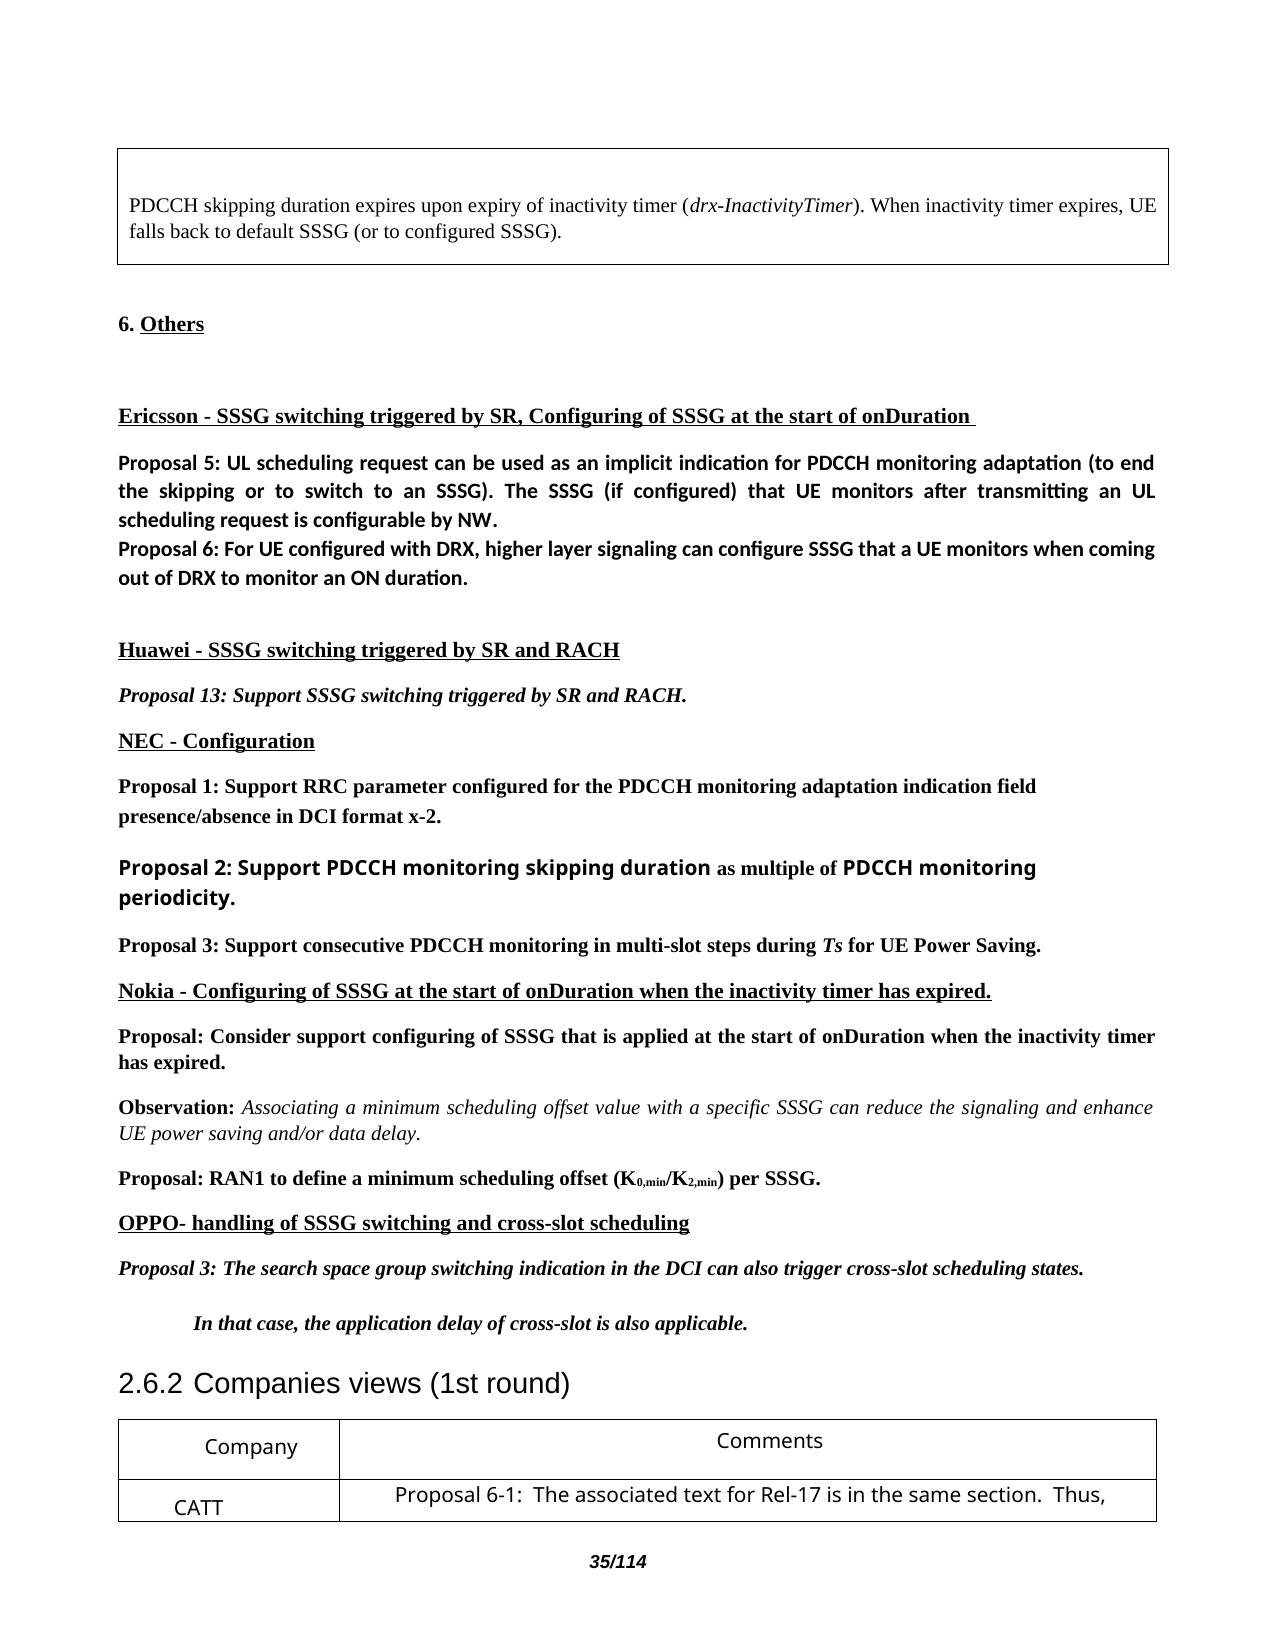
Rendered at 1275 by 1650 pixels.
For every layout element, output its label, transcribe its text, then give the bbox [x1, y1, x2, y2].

table_header Comments [340, 1420, 1156, 1479]
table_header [118, 149, 1168, 264]
text Nokia - Configuring of SSSG at the start of onDuration when the inactivity timer has expired. [118, 978, 1157, 1003]
table_header Company [119, 1420, 339, 1479]
text Proposal 1: Support RRC parameter configured for the PDCCH monitoring adaptation indication field presence/absence in DCI format x-2. [118, 774, 1157, 828]
text Proposal 3: Support consecutive PDCCH monitoring in multi-slot steps during Ts for UE Power Saving. [118, 933, 1157, 957]
text OPPO- handling of SSSG switching and cross-slot scheduling [118, 1210, 1157, 1235]
text Proposal: Consider support configuring of SSSG that is applied at the start of onDuration when the inactivity timer has expired. [118, 1024, 1157, 1074]
list Proposal 6: For UE configured with DRX, higher layer signaling can configure SSSG that a UE monitors when coming out of DRX to monitor an ON duration. [118, 535, 1157, 591]
table_cell CATT [119, 1480, 339, 1521]
subtitle Companies views (1st round) [118, 1366, 1157, 1400]
text Observation: Associating a minimum scheduling offset value with a specific SSSG can reduce the signaling and enhance UE power saving and/or data delay. [118, 1095, 1157, 1145]
text Proposal 13: Support SSSG switching triggered by SR and RACH. [118, 683, 1157, 707]
list Proposal 5: UL scheduling request can be used as an implicit indication for PDCCH monitoring adaptation (to end the skipping or to switch to an SSSG). The SSSG (if configured) that UE monitors after transmitting an UL scheduling request is configurable by NW. [118, 449, 1157, 533]
text Huawei - SSSG switching triggered by SR and RACH [118, 637, 1157, 662]
text Proposal: RAN1 to define a minimum scheduling offset (K0,min/K2,min) per SSSG. [118, 1165, 1157, 1189]
text In that case, the application delay of cross-slot is also applicable. [193, 1311, 1157, 1335]
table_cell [340, 1480, 1156, 1521]
text Ericsson - SSSG switching triggered by SR, Configuring of SSSG at the start of onDuration [118, 403, 1157, 428]
text Proposal 2: Support PDCCH monitoring skipping duration as multiple of PDCCH monitoring periodicity. [118, 853, 1157, 912]
text NEC - Configuration [118, 728, 1157, 753]
list Others [118, 311, 1157, 336]
text Proposal 3: The search space group switching indication in the DCI can also trigger cross-slot scheduling states. [118, 1256, 1157, 1280]
